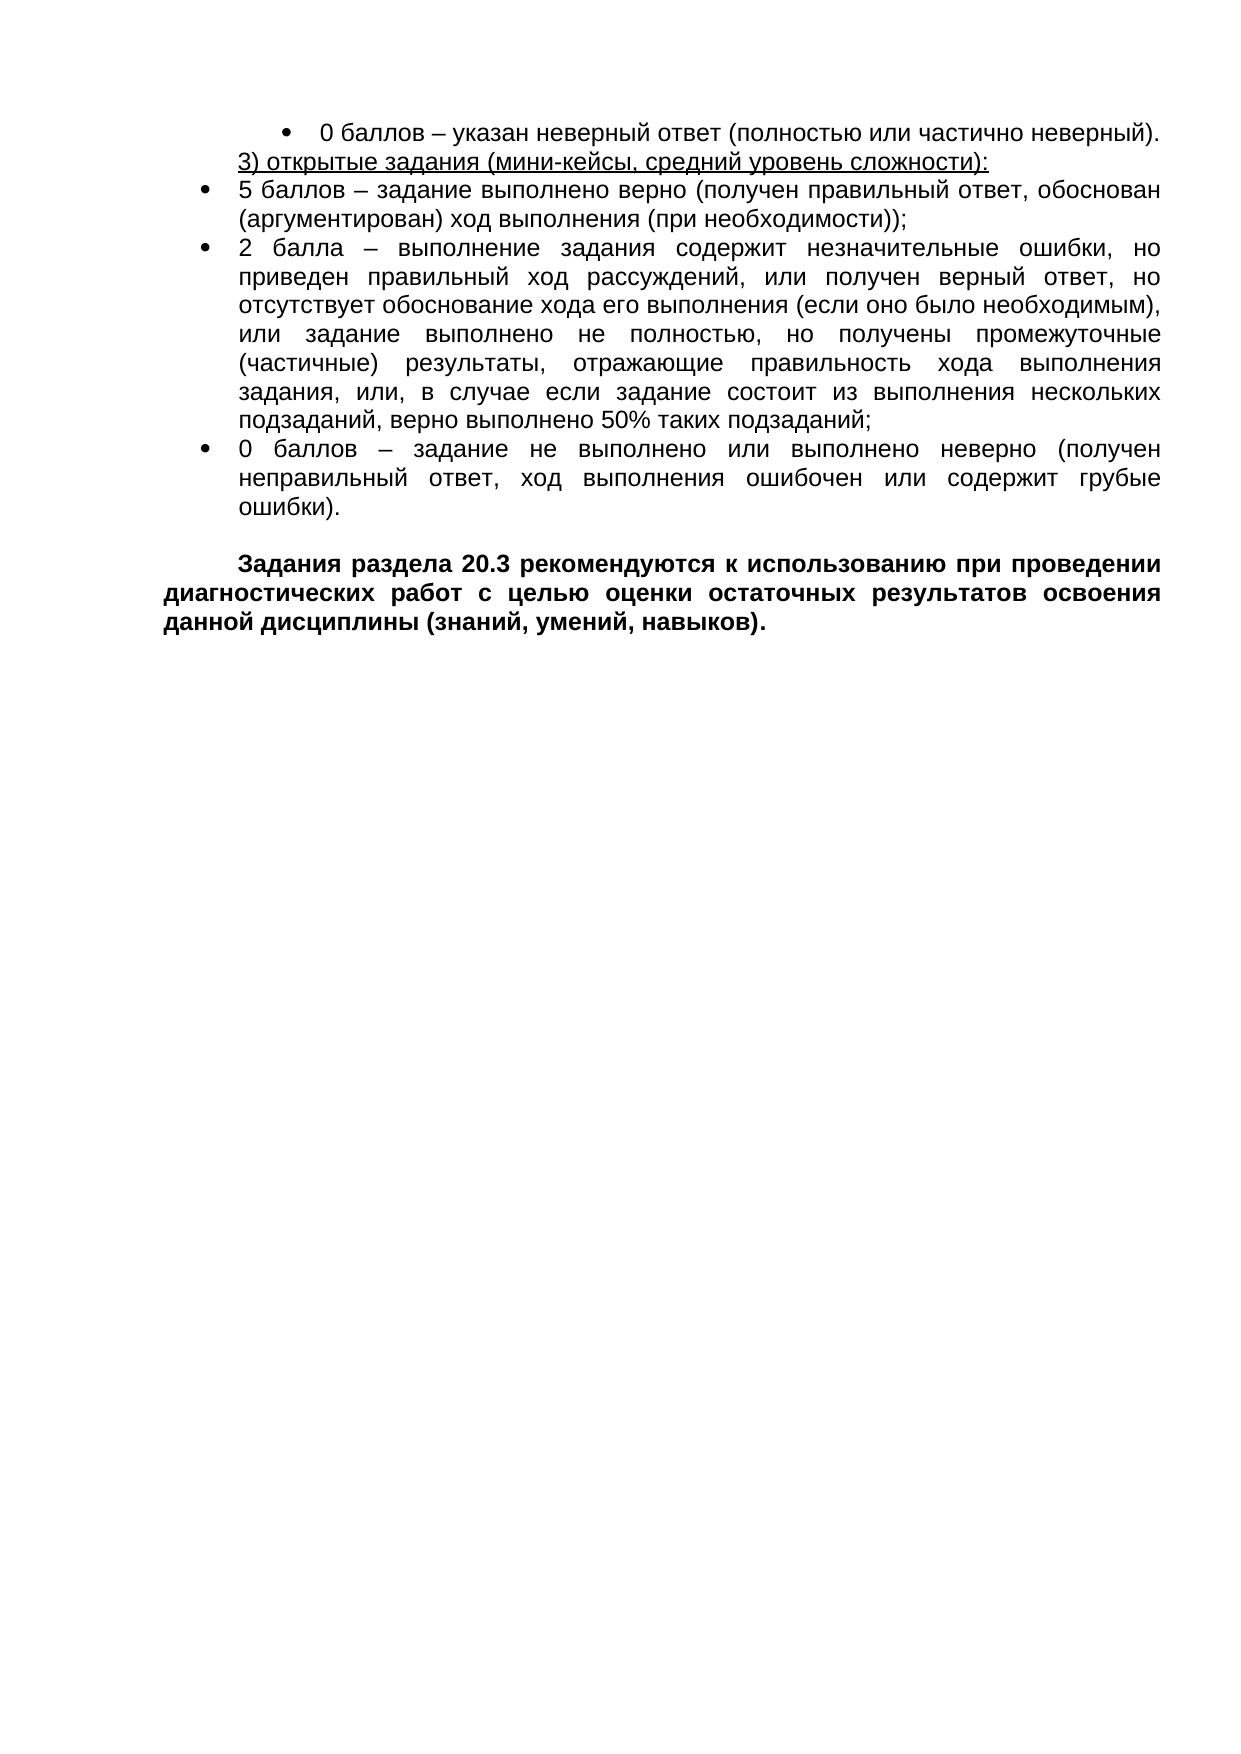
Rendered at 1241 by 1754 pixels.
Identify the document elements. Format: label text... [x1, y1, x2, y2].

text Задания раздела 20.3 рекомендуются к использованию при проведении диагностических работ с целью оценки остаточных результатов освоения данной дисциплины (знаний, умений, навыков). [163, 549, 1162, 636]
list 5 баллов – задание выполнено верно (получен правильный ответ, обоснован (аргументирован) ход выполнения (при необходимости)); [201, 175, 1162, 233]
list 0 баллов – задание не выполнено или выполнено неверно (получен неправильный ответ, ход выполнения ошибочен или содержит грубые ошибки). [201, 434, 1162, 521]
list 2 балла – выполнение задания содержит незначительные ошибки, но приведен правильный ход рассуждений, или получен верный ответ, но отсутствует обоснование хода его выполнения (если оно было необходимым), или задание выполнено не полностью, но получены промежуточные (частичные) результаты, отражающие правильность хода выполнения задания, или, в случае если задание состоит из выполнения нескольких подзаданий, верно выполнено 50% таких подзаданий; [201, 233, 1162, 434]
text 3) открытые задания (мини-кейсы, средний уровень сложности): [163, 146, 1162, 175]
list 0 баллов – указан неверный ответ (полностью или частично неверный). [282, 118, 1162, 146]
